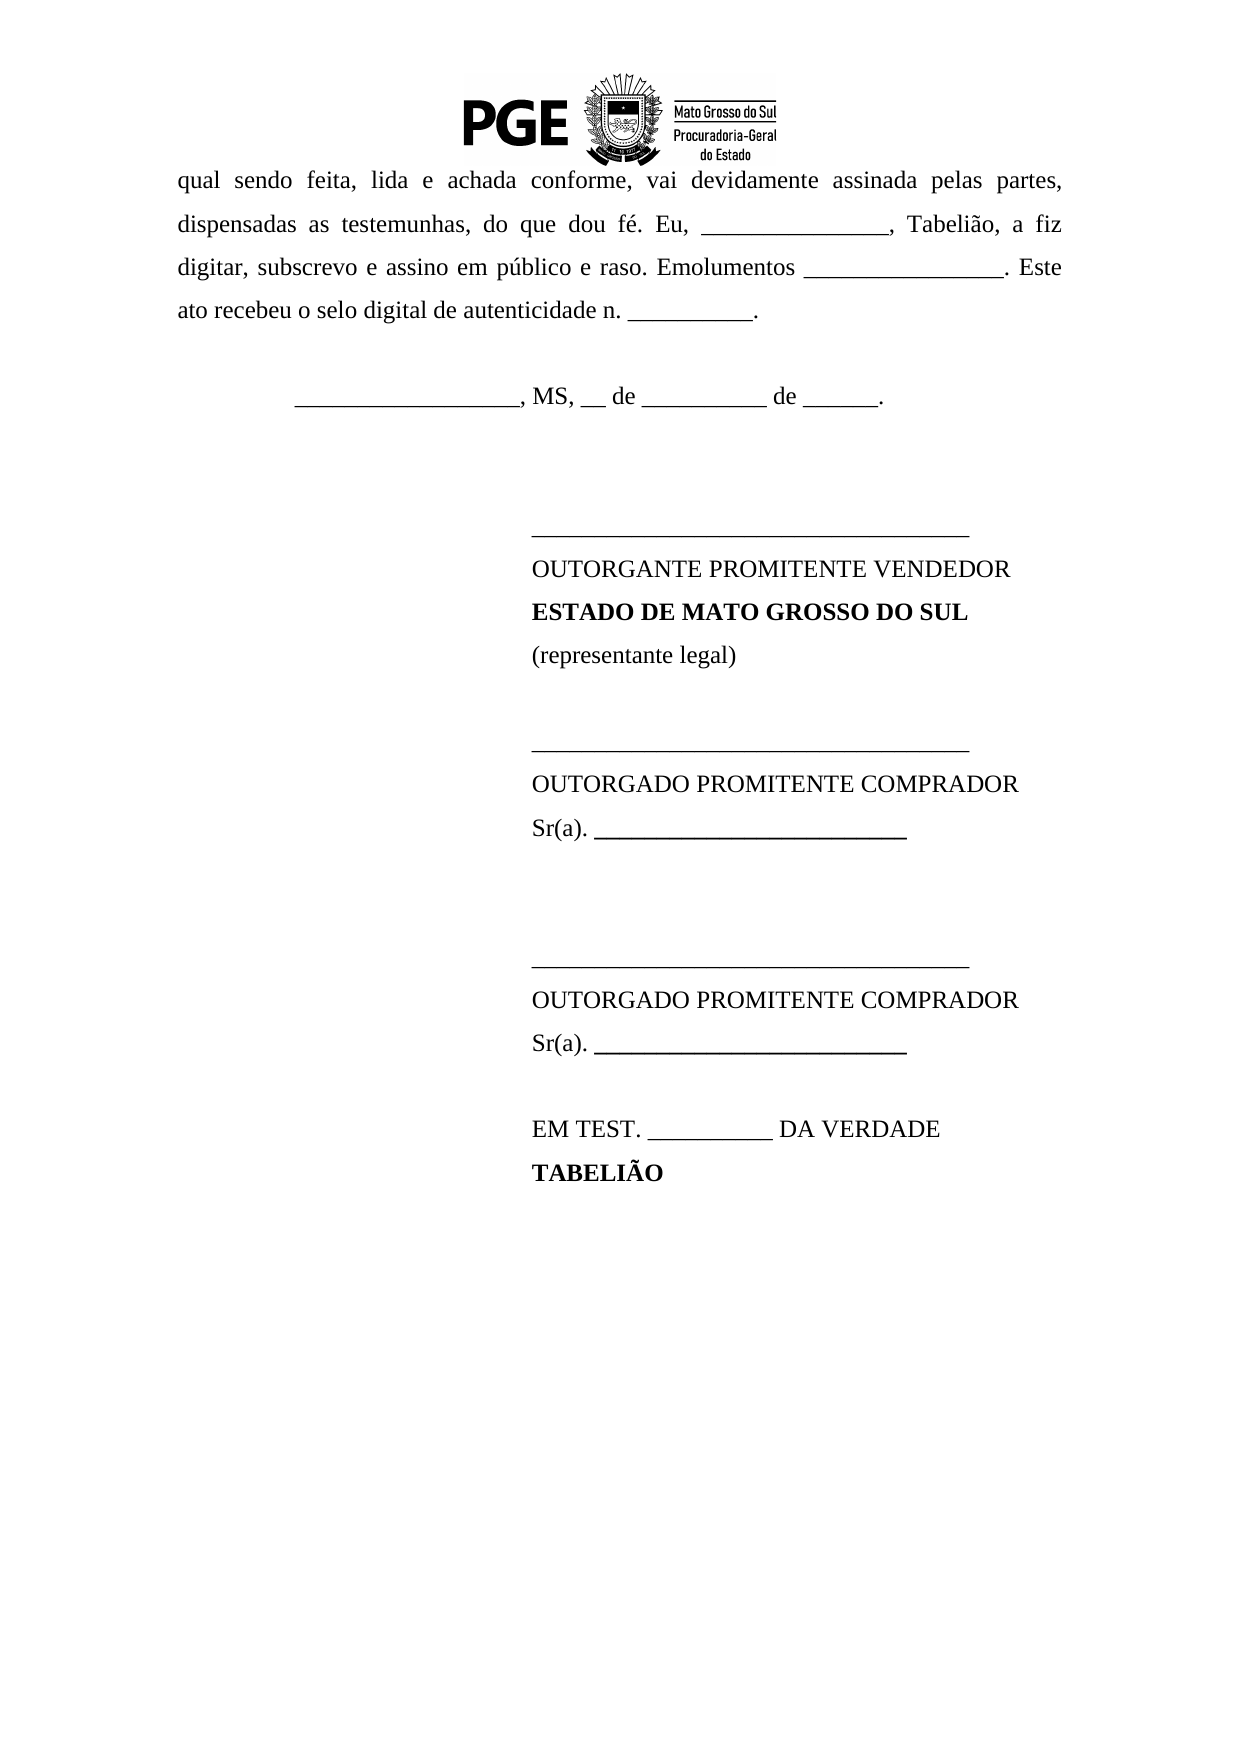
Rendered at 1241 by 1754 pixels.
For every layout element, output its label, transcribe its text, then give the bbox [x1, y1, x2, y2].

text __________________, MS, __ de __________ de ______. [294, 381, 951, 410]
text Sr(a). _________________________ [177, 813, 1063, 841]
text ESTADO DE MATO GROSSO DO SUL [177, 597, 1063, 626]
text EM TEST. __________ DA VERDADE [177, 1114, 1063, 1143]
text ___________________________________ [177, 511, 1063, 539]
text Tabelião [177, 1158, 1063, 1186]
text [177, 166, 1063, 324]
text ___________________________________ [177, 942, 1063, 971]
text OUTORGADO PROMITENTE COMPRADOR [177, 985, 1063, 1014]
text OUTORGADO PROMITENTE COMPRADOR [177, 769, 1063, 798]
text ___________________________________ [177, 726, 1063, 755]
text (representante legal) [177, 640, 1063, 669]
text Sr(a). _________________________ [177, 1028, 1063, 1057]
picture [463, 73, 777, 166]
text OUTORGANTE PROMITENTE VENDEDOR [177, 554, 1063, 583]
